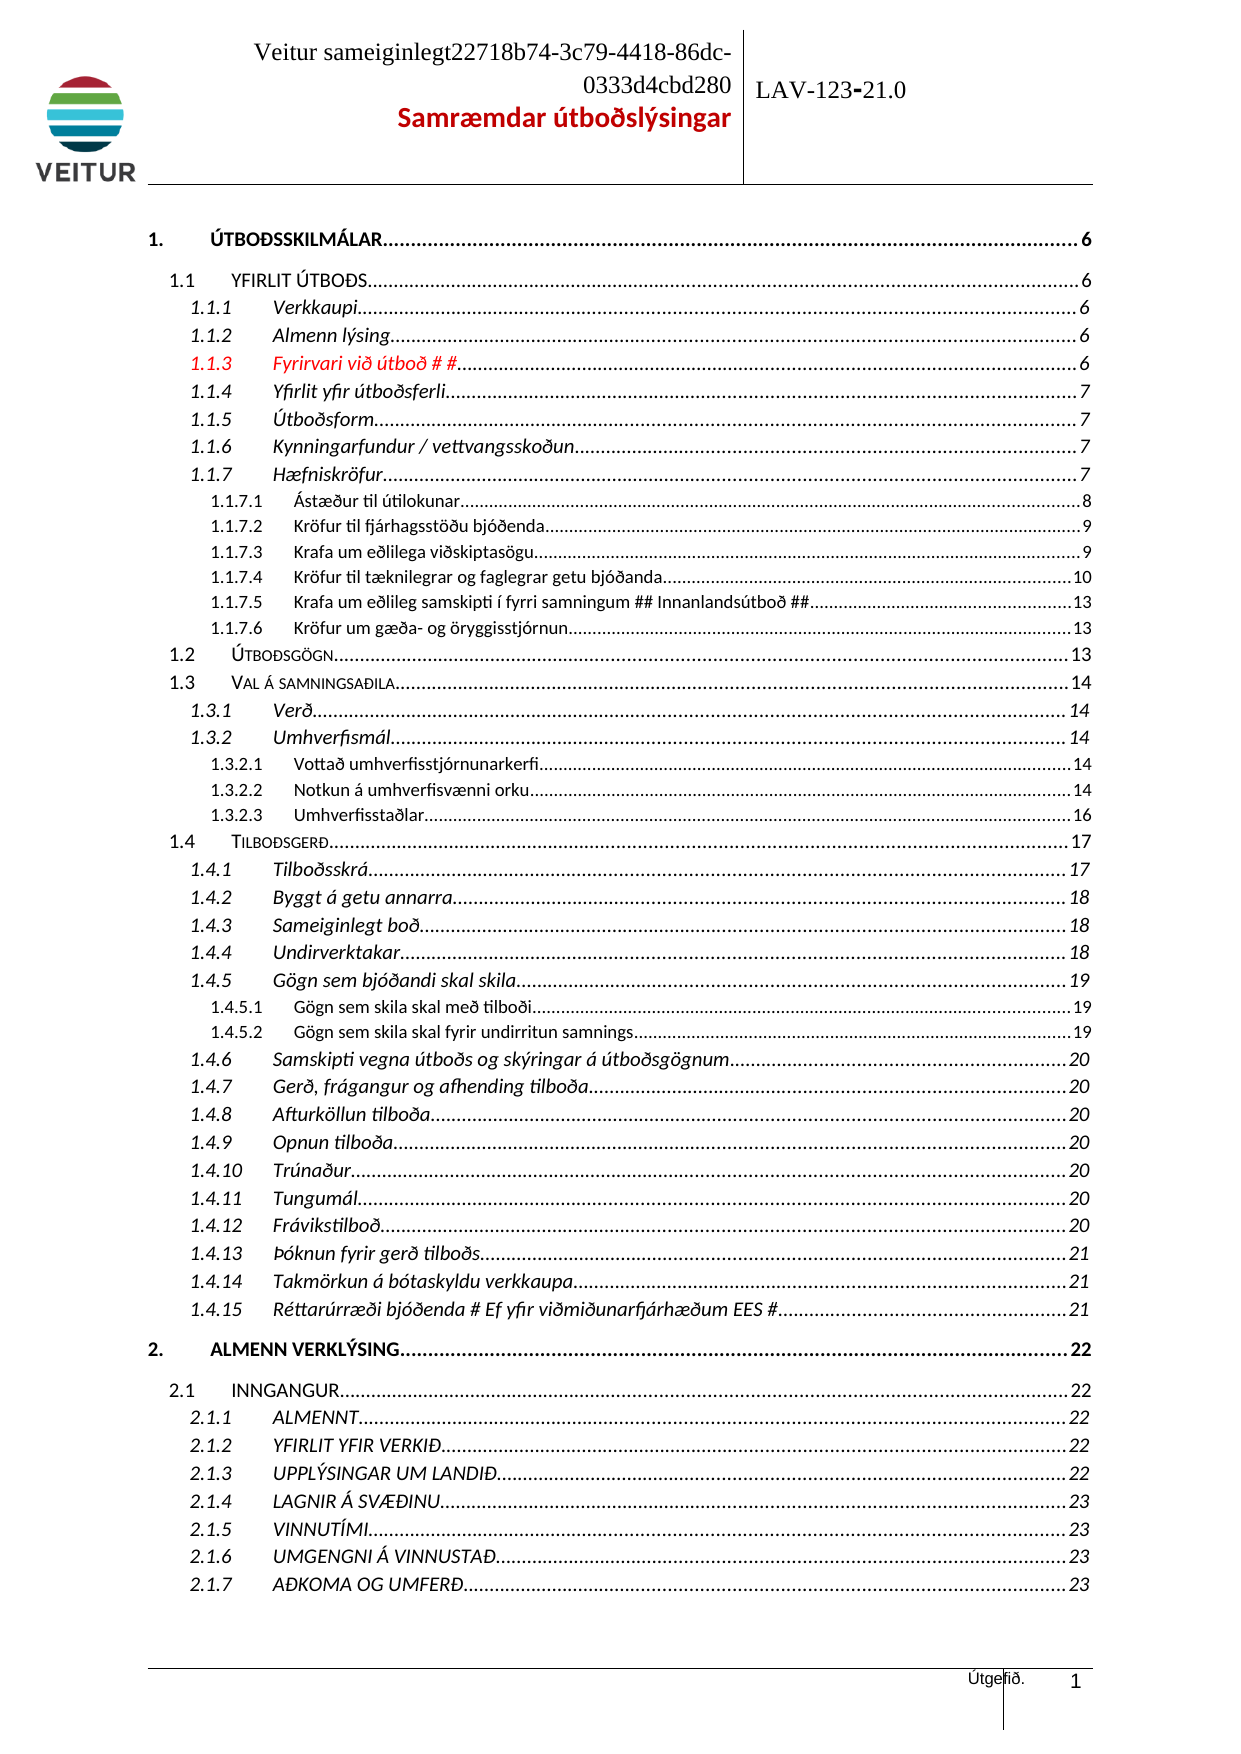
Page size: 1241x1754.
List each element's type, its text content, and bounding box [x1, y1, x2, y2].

text 1.1.4 Yfirlit yfir útboðsferli 7 [189, 378, 1093, 403]
text 1.4.13 Þóknun fyrir gerð tilboðs 21 [189, 1241, 1093, 1266]
text 1.4.5.2 Gögn sem skila skal fyrir undirritun samnings 19 [210, 1021, 1093, 1043]
text 1. ÚTBOÐSSKILMÁLAR 6 [148, 226, 1093, 252]
text 1.4.14 Takmörkun á bótaskyldu verkkaupa 21 [189, 1268, 1093, 1294]
text 2.1.4 LAGNIR Á SVÆÐINU 23 [189, 1488, 1093, 1513]
text 1.4.1 Tilboðsskrá 17 [189, 856, 1093, 882]
text 1.4.6 Samskipti vegna útboðs og skýringar á útboðsgögnum 20 [189, 1046, 1093, 1071]
text 2.1.1 ALMENNT 22 [189, 1404, 1093, 1430]
text 1.4.5 Gögn sem bjóðandi skal skila 19 [189, 967, 1093, 993]
text 1.4.10 Trúnaður 20 [189, 1157, 1093, 1182]
text 1.2 Útboðsgögn 13 [168, 641, 1093, 667]
text 1.3.2.1 Vottað umhverfisstjórnunarkerfi 14 [210, 752, 1093, 775]
text 1.1 YFIRLIT ÚTBOÐS 6 [168, 267, 1093, 292]
text 1.3.1 Verð 14 [189, 697, 1093, 722]
text 1.4.2 Byggt á getu annarra 18 [189, 884, 1093, 909]
text 1.1.7.4 Kröfur til tæknilegrar og faglegrar getu bjóðanda 10 [210, 565, 1093, 588]
text 1.3.2.3 Umhverfisstaðlar 16 [210, 803, 1093, 826]
text 1.1.1 Verkkaupi 6 [189, 294, 1093, 320]
text 1.1.7.1 Ástæður til útilokunar 8 [210, 489, 1093, 512]
text 1.1.7 Hæfniskröfur 7 [189, 461, 1093, 487]
text 1.1.5 Útboðsform 7 [189, 406, 1093, 431]
text 1.4 Tilboðsgerð 17 [168, 828, 1093, 854]
text 1.4.9 Opnun tilboða 20 [189, 1129, 1093, 1155]
text 1.1.3 Fyrirvari við útboð # # 6 [189, 350, 1093, 376]
text 2.1.3 UPPLÝSINGAR UM LANDIÐ 22 [189, 1460, 1093, 1486]
text 2.1.6 UMGENGNI Á VINNUSTAÐ 23 [189, 1544, 1093, 1569]
text 1.1.6 Kynningarfundur / vettvangsskoðun 7 [189, 434, 1093, 459]
text 2.1 INNGANGUR 22 [168, 1377, 1093, 1402]
text 1.4.15 Réttarúrræði bjóðenda # Ef yfir viðmiðunarfjárhæðum EES # 21 [189, 1296, 1093, 1322]
text 2. Almenn verklýsing 22 [148, 1336, 1093, 1362]
text 2.1.2 YFIRLIT YFIR VERKIÐ 22 [189, 1432, 1093, 1458]
text 1.1.7.6 Kröfur um gæða- og öryggisstjórnun 13 [210, 616, 1093, 639]
text 1.1.7.2 Kröfur til fjárhagsstöðu bjóðenda 9 [210, 514, 1093, 537]
text 1.4.11 Tungumál 20 [189, 1185, 1093, 1210]
text 1.4.7 Gerð, frágangur og afhending tilboða 20 [189, 1074, 1093, 1099]
text 1.4.4 Undirverktakar 18 [189, 939, 1093, 965]
text 1.4.8 Afturköllun tilboða 20 [189, 1101, 1093, 1127]
text 1.1.2 Almenn lýsing 6 [189, 322, 1093, 348]
text 1.3 Val á samningsaðila 14 [168, 669, 1093, 694]
text 2.1.7 AÐKOMA OG UMFERÐ 23 [189, 1571, 1093, 1597]
text 1.4.12 Frávikstilboð 20 [189, 1213, 1093, 1238]
text 1.4.3 Sameiginlegt boð 18 [189, 912, 1093, 937]
text 1.1.7.5 Krafa um eðlileg samskipti í fyrri samningum ## Innanlandsútboð ## 13 [210, 591, 1093, 613]
text 1.3.2 Umhverfismál 14 [189, 724, 1093, 750]
text 1.3.2.2 Notkun á umhverfisvænni orku 14 [210, 778, 1093, 801]
text 2.1.5 VINNUTÍMI 23 [189, 1516, 1093, 1541]
text 1.1.7.3 Krafa um eðlilega viðskiptasögu 9 [210, 540, 1093, 563]
picture [28, 71, 142, 187]
text 1.4.5.1 Gögn sem skila skal með tilboði 19 [210, 995, 1093, 1018]
